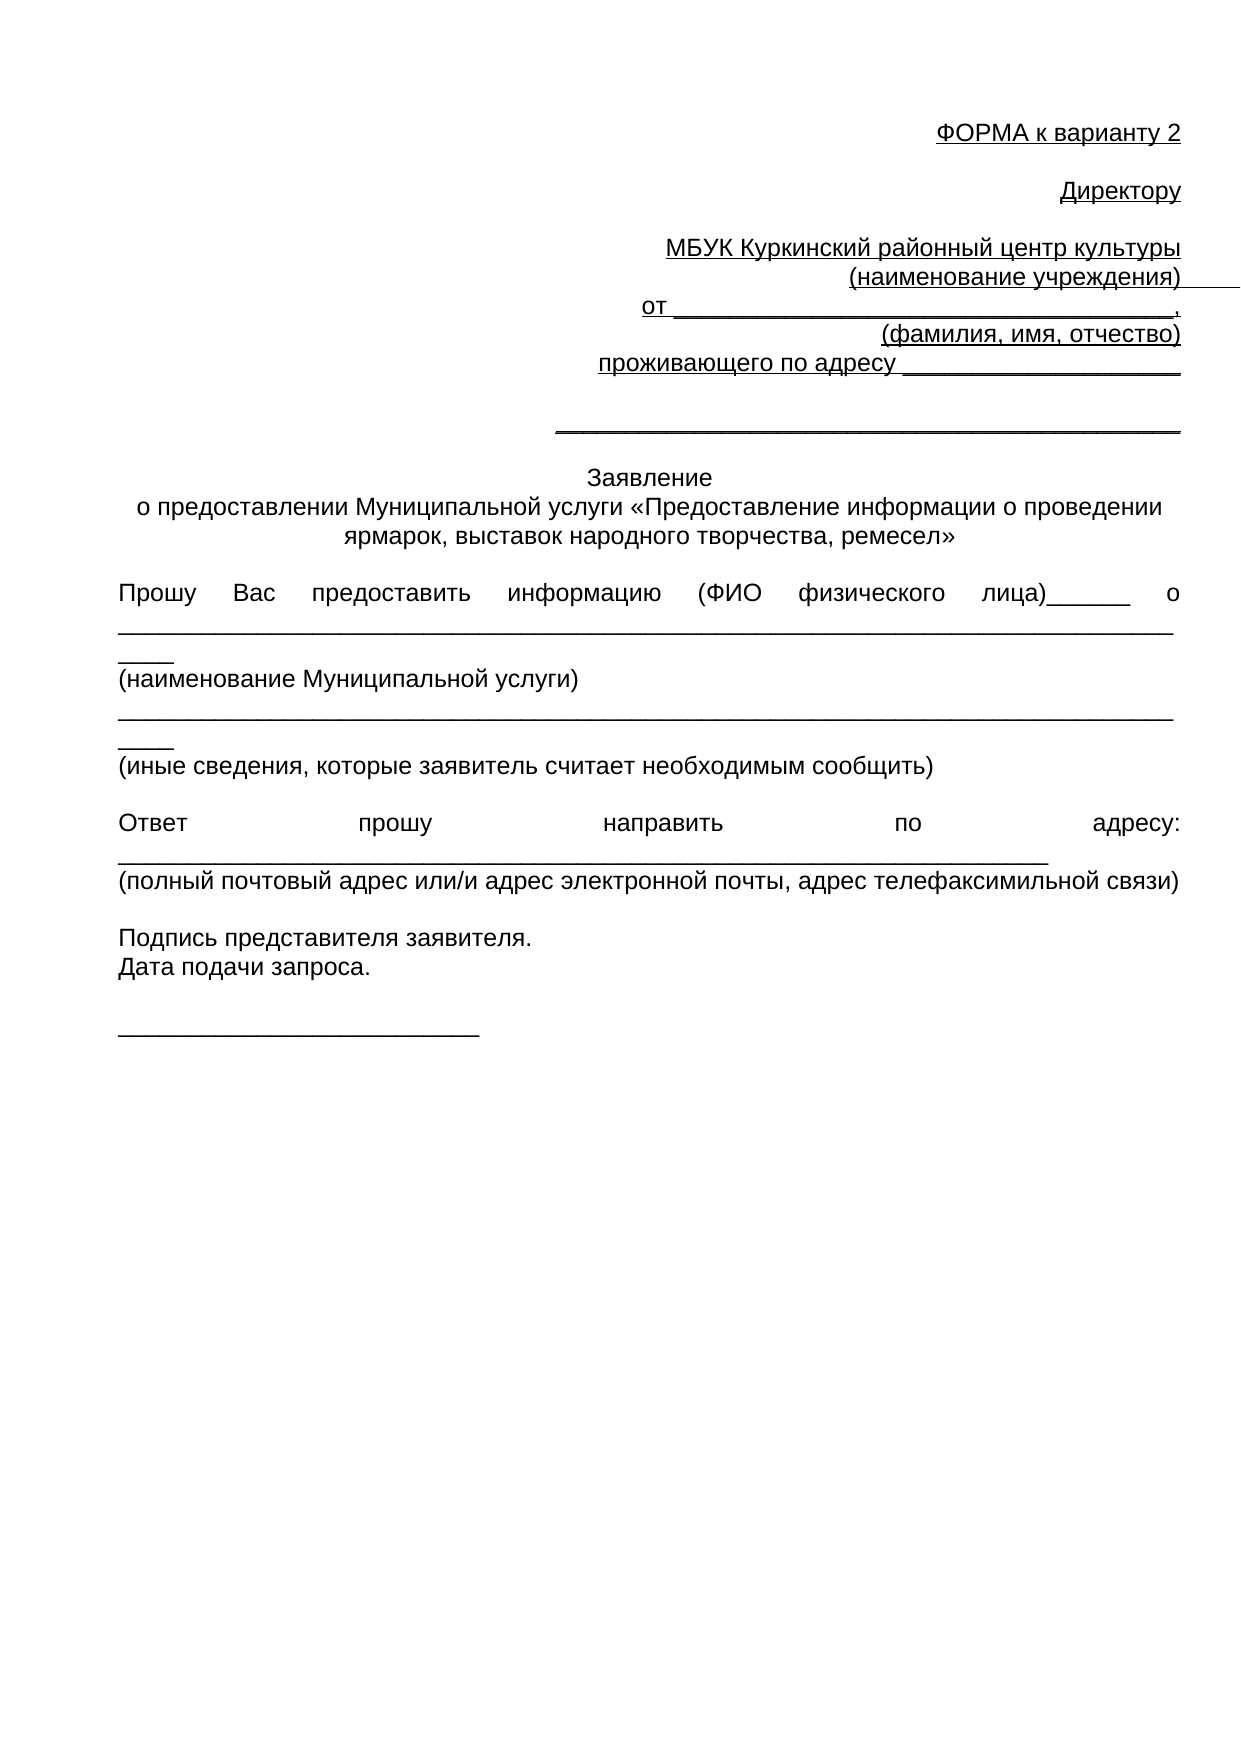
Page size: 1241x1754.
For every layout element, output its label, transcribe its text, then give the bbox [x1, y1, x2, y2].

text __________________________ [118, 1009, 1181, 1038]
text Ответ прошу направить по адресу: ___________________________________________________________________ [118, 808, 1181, 866]
text (полный почтовый адрес или/и адрес электронной почты, адрес телефаксимильной связи) [118, 866, 1181, 894]
text Дата подачи запроса. [118, 952, 1181, 981]
text Прошу Вас предоставить информацию (ФИО физического лица)______ о ________________________________________________________________________________ [118, 578, 1181, 664]
text МБУК Куркинский районный центр культуры [118, 233, 1181, 262]
text _____________________________________________ [118, 406, 1181, 434]
text проживающего по адресу ____________________ [118, 348, 1181, 377]
text (фамилия, имя, отчество) [118, 319, 1181, 348]
text ________________________________________________________________________________ [118, 693, 1181, 751]
text Директору [118, 176, 1181, 204]
text о предоставлении Муниципальной услуги «Предоставление информации о проведении ярмарок, выставок народного творчества, ремесел» [118, 492, 1181, 549]
text (наименование Муниципальной услуги) [118, 664, 1181, 693]
text от ____________________________________, [118, 291, 1181, 319]
text Подпись представителя заявителя. [118, 923, 1181, 952]
text (наименование учреждения) [118, 262, 1181, 291]
text (иные сведения, которые заявитель считает необходимым сообщить) [118, 751, 1181, 779]
text Заявление [118, 463, 1181, 492]
text ФОРМА к варианту 2 [118, 118, 1181, 147]
